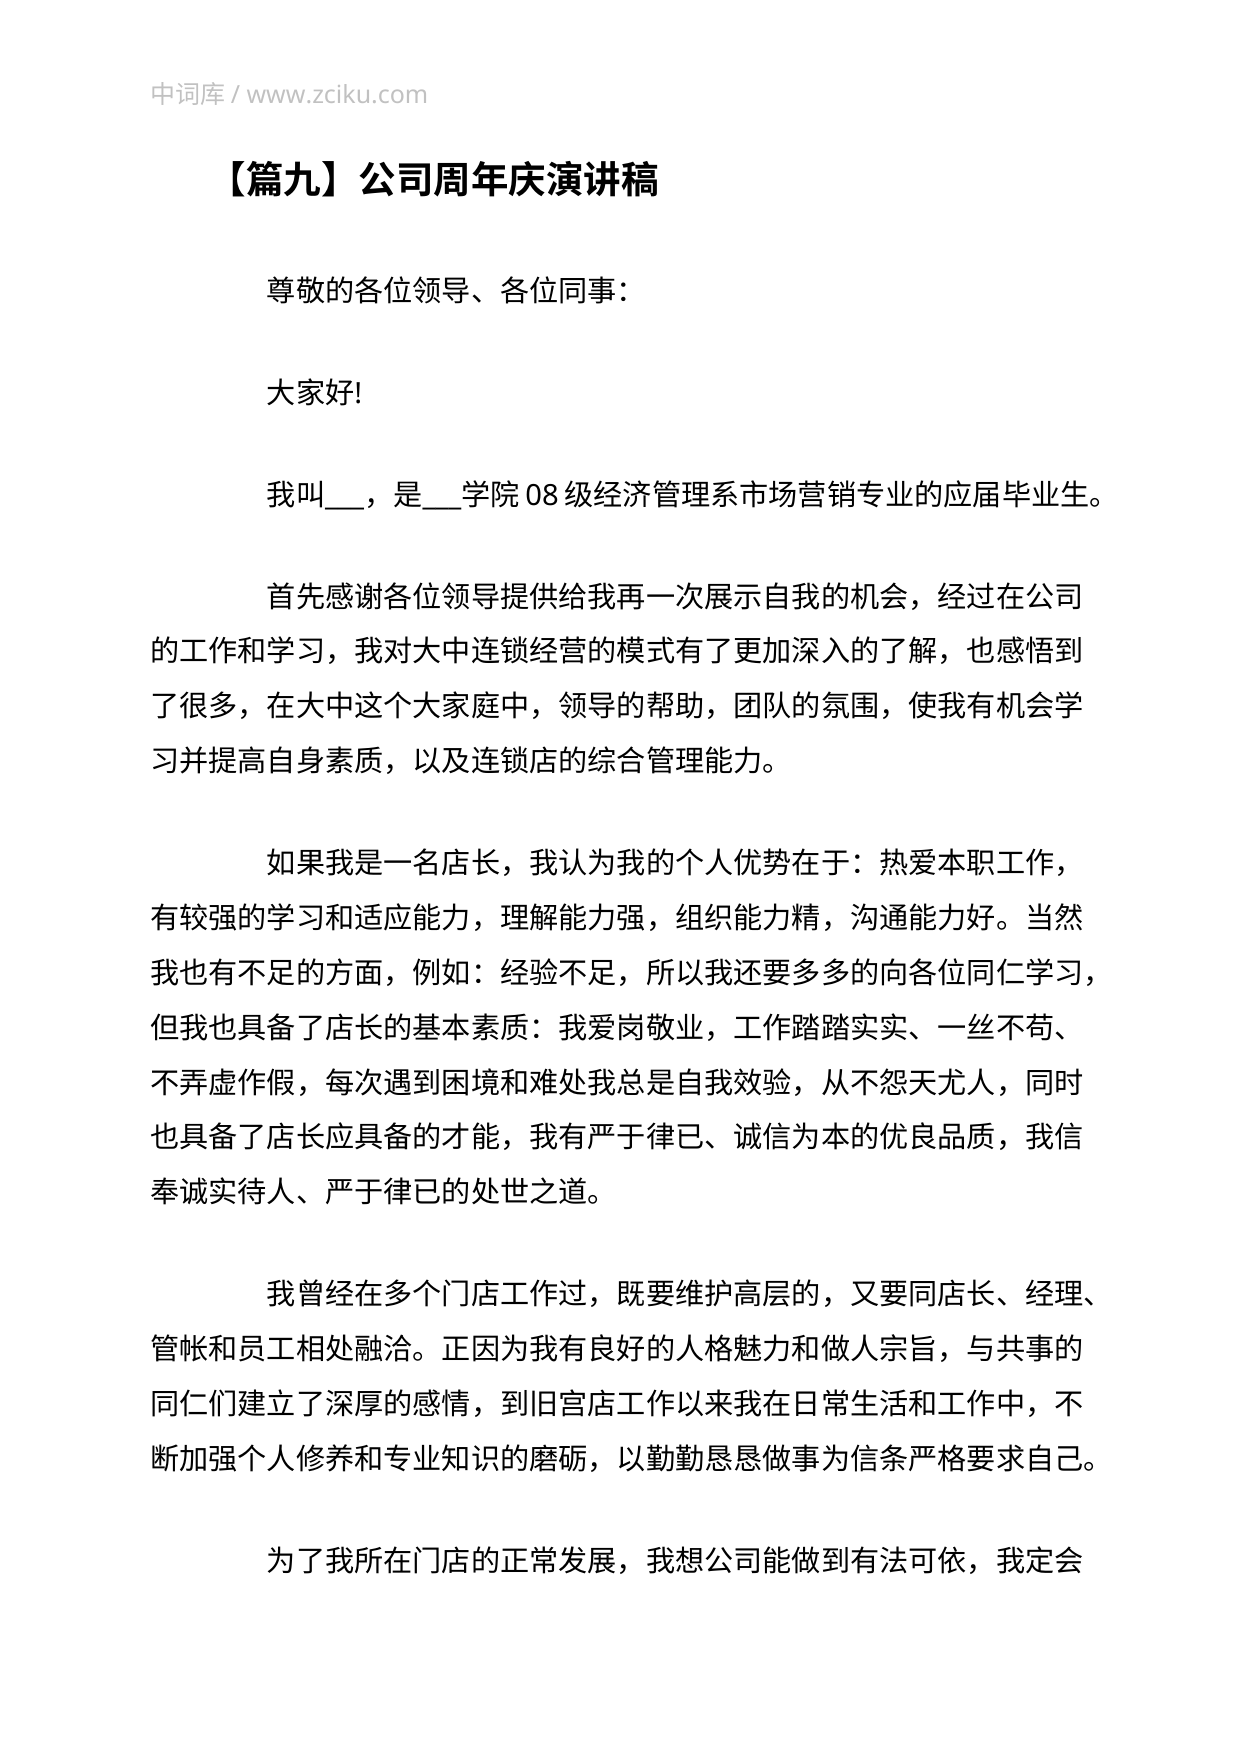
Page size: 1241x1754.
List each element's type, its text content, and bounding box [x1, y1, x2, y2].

text 我曾经在多个门店工作过，既要维护高层的，又要同店长、经理、管帐和员工相处融洽。正因为我有良好的人格魅力和做人宗旨，与共事的同仁们建立了深厚的感情，到旧宫店工作以来我在日常生活和工作中，不断加强个人修养和专业知识的磨砺，以勤勤恳恳做事为信条严格要求自己。 [150, 1271, 1090, 1478]
text 首先感谢各位领导提供给我再一次展示自我的机会，经过在公司的工作和学习，我对大中连锁经营的模式有了更加深入的了解，也感悟到了很多，在大中这个大家庭中，领导的帮助，团队的氛围，使我有机会学习并提高自身素质，以及连锁店的综合管理能力。 [150, 573, 1090, 780]
text 我叫___，是___学院08级经济管理系市场营销专业的应届毕业生。 [150, 471, 1090, 513]
text 【篇九】公司周年庆演讲稿 [150, 150, 1090, 204]
text 如果我是一名店长，我认为我的个人优势在于：热爱本职工作，有较强的学习和适应能力，理解能力强，组织能力精，沟通能力好。当然我也有不足的方面，例如：经验不足，所以我还要多多的向各位同仁学习，但我也具备了店长的基本素质：我爱岗敬业，工作踏踏实实、一丝不苟、不弄虚作假，每次遇到困境和难处我总是自我效验，从不怨天尤人，同时也具备了店长应具备的才能，我有严于律已、诚信为本的优良品质，我信奉诚实待人、严于律已的处世之道。 [150, 839, 1090, 1211]
text 尊敬的各位领导、各位同事： [150, 267, 1090, 310]
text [150, 1537, 1090, 1579]
text 大家好! [150, 369, 1090, 412]
